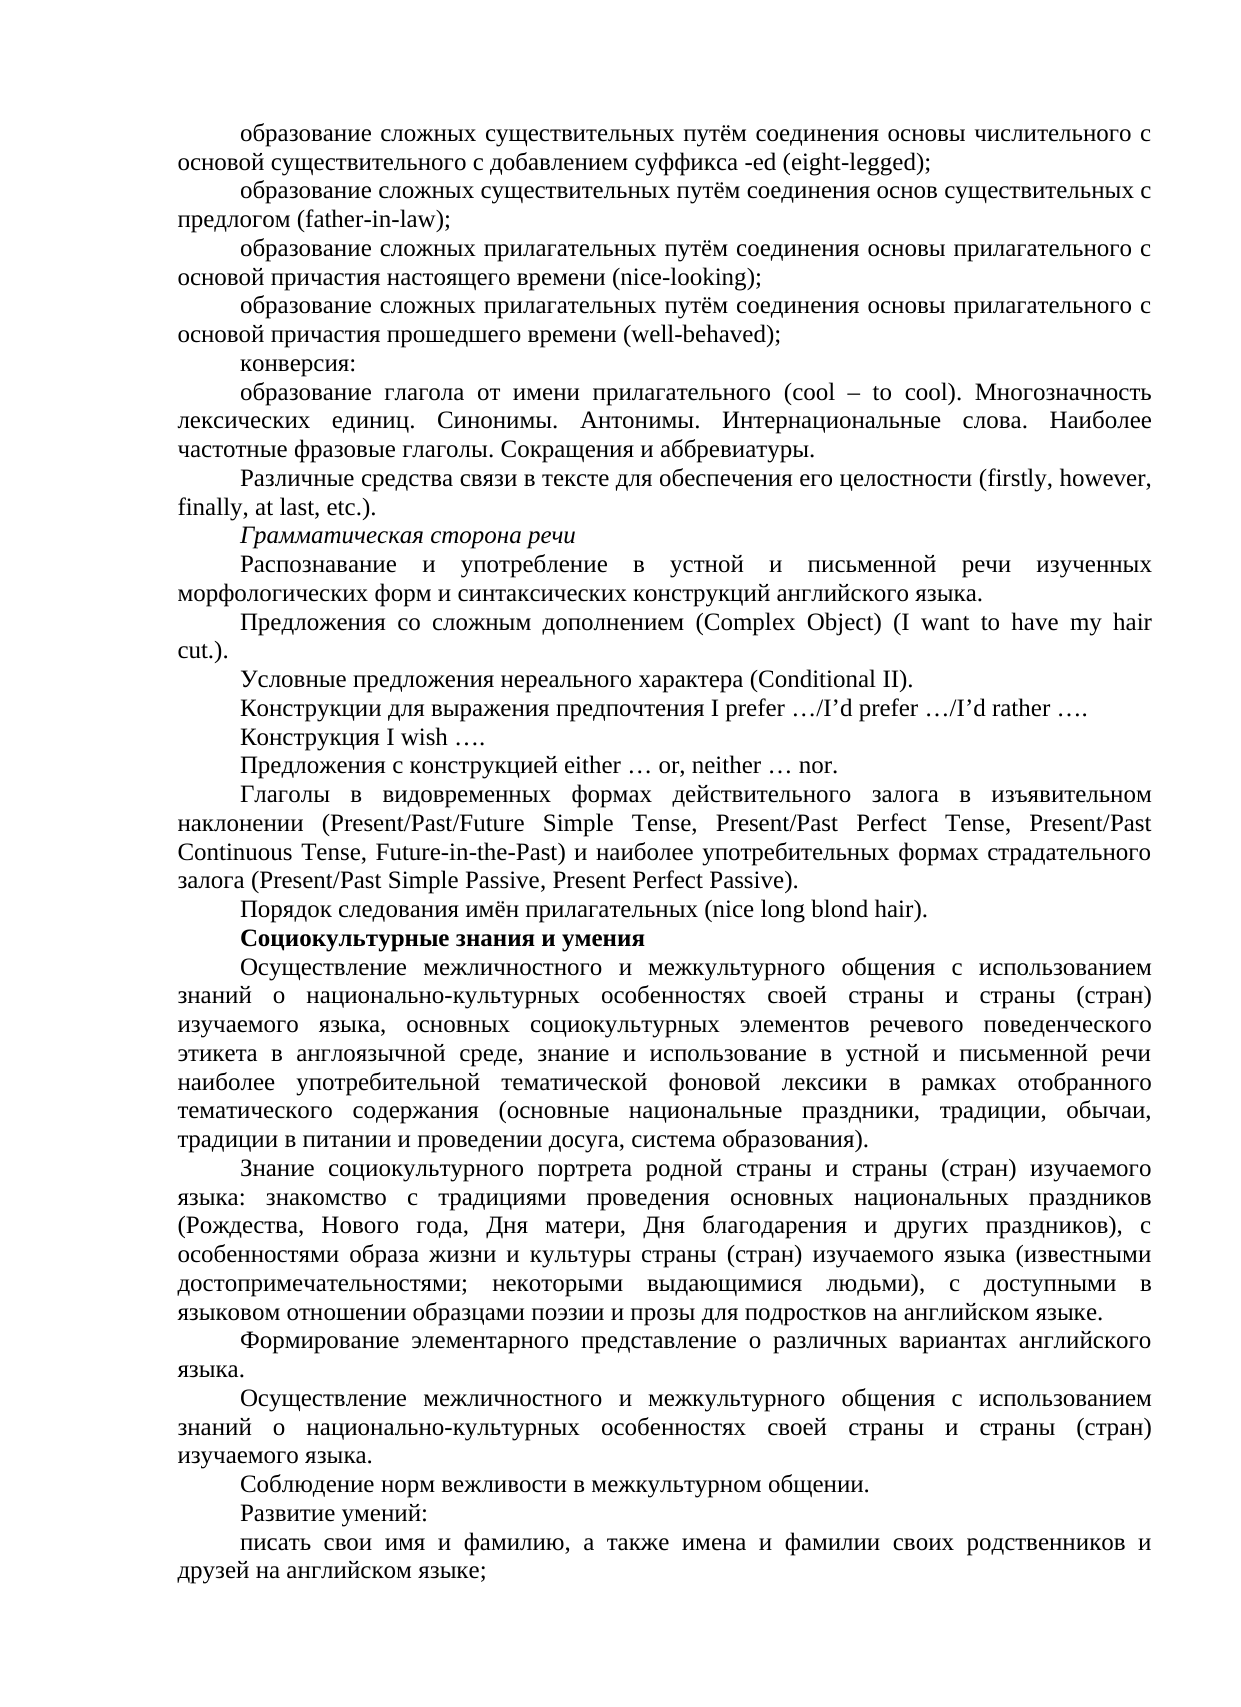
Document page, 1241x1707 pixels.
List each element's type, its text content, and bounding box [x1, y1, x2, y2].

text образование сложных прилагательных путём соединения основы прилагательного с основой причастия настоящего времени (nice-looking); [177, 233, 1152, 291]
text образование сложных существительных путём соединения основы числительного с основой существительного с добавлением суффикса -ed (eight-legged); [177, 118, 1152, 176]
text Предложения со сложным дополнением (Complex Object) (I want to have my hair cut.). [177, 607, 1152, 664]
text Формирование элементарного представление о различных вариантах английского языка. [177, 1326, 1152, 1383]
text Порядок следования имён прилагательных (nice long blond hair). [177, 894, 1152, 923]
text Конструкции для выражения предпочтения I prefer …/I’d prefer …/I’d rather …. [177, 693, 1152, 722]
text Развитие умений: [177, 1498, 1152, 1527]
text Различные средства связи в тексте для обеспечения его целостности (firstly, however, finally, at last, etc.). [177, 463, 1152, 521]
text образование сложных существительных путём соединения основ существительных с предлогом (father-in-law); [177, 176, 1152, 233]
text Глаголы в видовременных формах действительного залога в изъявительном наклонении (Present/Past/Future Simple Tense, Present/Past Perfect Tense, Present/Past Continuous Tense, Future-in-the-Past) и наиболее употребительных формах страдательного залога (Present/Past Simple Passive, Present Perfect Passive). [177, 779, 1152, 894]
text Осуществление межличностного и межкультурного общения с использованием знаний о национально-культурных особенностях своей страны и страны (стран) изучаемого языка. [177, 1383, 1152, 1469]
text конверсия: [177, 348, 1152, 377]
text образование сложных прилагательных путём соединения основы прилагательного с основой причастия прошедшего времени (well-behaved); [177, 291, 1152, 348]
text Грамматическая сторона речи [177, 521, 1152, 549]
text писать свои имя и фамилию, а также имена и фамилии своих родственников и друзей на английском языке; [177, 1527, 1152, 1584]
text Осуществление межличностного и межкультурного общения с использованием знаний о национально-культурных особенностях своей страны и страны (стран) изучаемого языка, основных социокультурных элементов речевого поведенческого этикета в англоязычной среде, знание и использование в устной и письменной речи наиболее употребительной тематической фоновой лексики в рамках отобранного тематического содержания (основные национальные праздники, традиции, обычаи, традиции в питании и проведении досуга, система образования). [177, 952, 1152, 1153]
text Предложения с конструкцией either … or, neither … nor. [177, 751, 1152, 779]
text Знание социокультурного портрета родной страны и страны (стран) изучаемого языка: знакомство с традициями проведения основных национальных праздников (Рождества, Нового года, Дня матери, Дня благодарения и других праздников), с особенностями образа жизни и культуры страны (стран) изучаемого языка (известными достопримечательностями; некоторыми выдающимися людьми), с доступными в языковом отношении образцами поэзии и прозы для подростков на английском языке. [177, 1153, 1152, 1326]
text образование глагола от имени прилагательного (cool – to cool). Многозначность лексических единиц. Синонимы. Антонимы. Интернациональные слова. Наиболее частотные фразовые глаголы. Сокращения и аббревиатуры. [177, 377, 1152, 463]
text Конструкция I wish …. [177, 722, 1152, 751]
text Социокультурные знания и умения [177, 923, 1152, 952]
text Распознавание и употребление в устной и письменной речи изученных морфологических форм и синтаксических конструкций английского языка. [177, 549, 1152, 607]
text Соблюдение норм вежливости в межкультурном общении. [177, 1469, 1152, 1498]
text Условные предложения нереального характера (Conditional II). [177, 664, 1152, 693]
